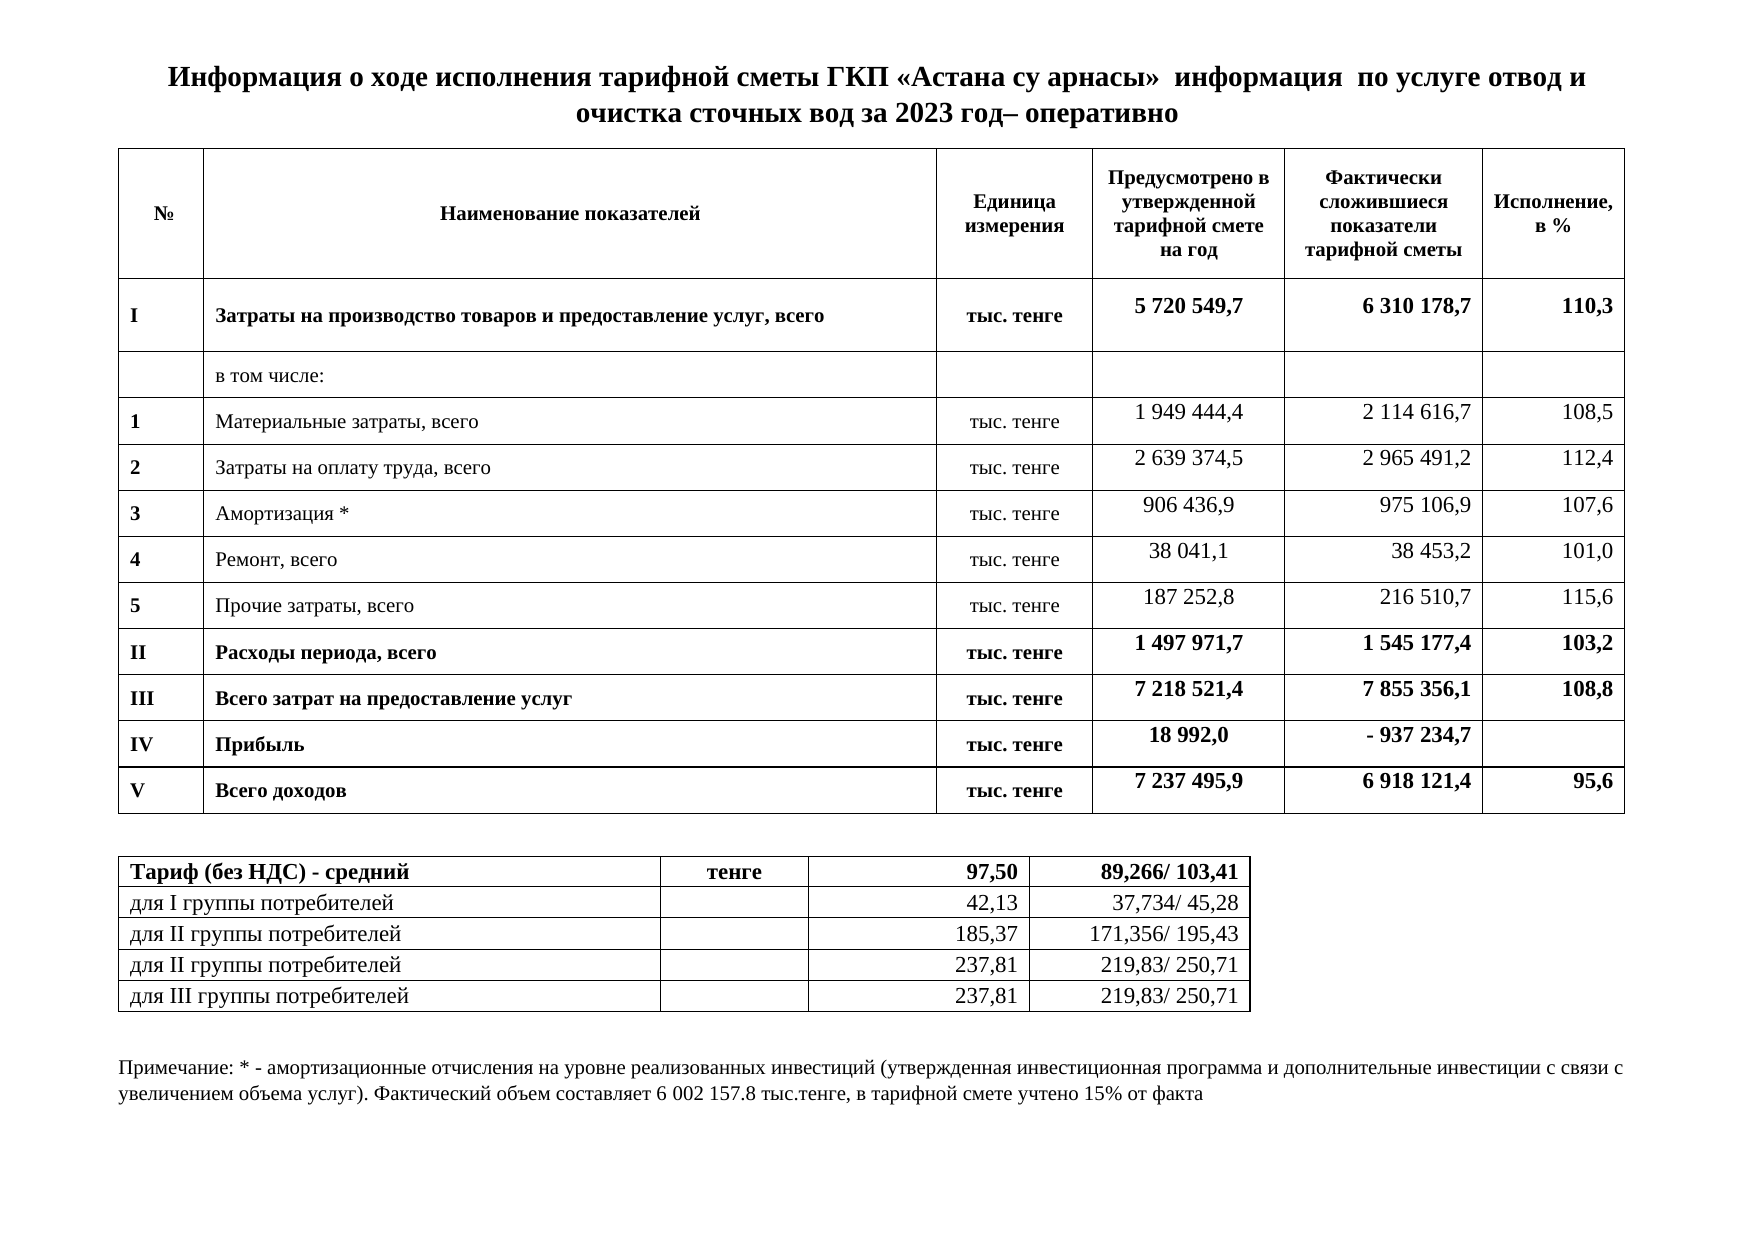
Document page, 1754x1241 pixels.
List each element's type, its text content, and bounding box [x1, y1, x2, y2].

table_cell тыс. тенге [937, 629, 1092, 674]
table_cell [119, 352, 203, 397]
table_cell Прибыль [204, 721, 936, 766]
table_cell для II группы потребителей [119, 918, 660, 948]
table_cell 4 [119, 537, 203, 582]
table_cell [1093, 352, 1284, 397]
table_header Исполнение, в % [1483, 149, 1624, 278]
table_cell для III группы потребителей [119, 981, 660, 1011]
table_cell 5 720 549,7 [1093, 279, 1284, 351]
table_cell Расходы периода, всего [204, 629, 936, 674]
table_cell 2 [119, 445, 203, 489]
table_cell [661, 887, 808, 917]
table_cell Прочие затраты, всего [204, 583, 936, 628]
table_cell тыс. тенге [937, 675, 1092, 720]
table_header Предусмотрено в утвержденной тарифной смете на год [1093, 149, 1284, 278]
table_cell 2 639 374,5 [1093, 445, 1284, 489]
table_header Тариф (без НДС) - средний [119, 857, 660, 886]
table_cell Затраты на производство товаров и предоставление услуг, всего [204, 279, 936, 351]
table_cell 7 218 521,4 [1093, 675, 1284, 720]
table_cell 107,6 [1483, 491, 1624, 536]
table_cell 5 [119, 583, 203, 628]
table_cell тыс. тенге [937, 279, 1092, 351]
table_cell 906 436,9 [1093, 491, 1284, 536]
table_cell 219,83/ 250,71 [1030, 950, 1249, 980]
table_cell 6 310 178,7 [1285, 279, 1482, 351]
table_cell Всего затрат на предоставление услуг [204, 675, 936, 720]
table_cell V [119, 768, 203, 813]
table_cell тыс. тенге [937, 583, 1092, 628]
table_cell [661, 918, 808, 948]
table_header Наименование показателей [204, 149, 936, 278]
table_cell 1 [119, 398, 203, 443]
table_cell 112,4 [1483, 445, 1624, 489]
table_cell [661, 950, 808, 980]
table_cell 219,83/ 250,71 [1030, 981, 1249, 1011]
table_header Единица измерения [937, 149, 1092, 278]
table_cell Затраты на оплату труда, всего [204, 445, 936, 489]
table_cell в том числе: [204, 352, 936, 397]
table_cell [1483, 352, 1624, 397]
table_cell I [119, 279, 203, 351]
table_cell II [119, 629, 203, 674]
table_cell 6 918 121,4 [1285, 768, 1482, 813]
table_cell 1 497 971,7 [1093, 629, 1284, 674]
table_cell тыс. тенге [937, 537, 1092, 582]
table_cell Ремонт, всего [204, 537, 936, 582]
table_cell тыс. тенге [937, 491, 1092, 536]
table_cell 3 [119, 491, 203, 536]
table_cell 216 510,7 [1285, 583, 1482, 628]
table_cell III [119, 675, 203, 720]
table_header № [119, 149, 203, 278]
table_cell 38 453,2 [1285, 537, 1482, 582]
table_cell 42,13 [809, 887, 1029, 917]
table_header 97,50 [809, 857, 1029, 886]
table_cell 18 992,0 [1093, 721, 1284, 766]
table_cell тыс. тенге [937, 768, 1092, 813]
table_header тенге [661, 857, 808, 886]
table_cell 237,81 [809, 981, 1029, 1011]
table_cell IV [119, 721, 203, 766]
table_cell 38 041,1 [1093, 537, 1284, 582]
text Примечание: * - амортизационные отчисления на уровне реализованных инвестиций (утвержденная инвестиционная программа и дополнительные инвестиции с связи с увеличением объема услуг). Фактический объем составляет 6 002 157.8 тыс.тенге, в тарифной смете учтено 15% от факта [118, 1054, 1636, 1104]
table_cell 7 237 495,9 [1093, 768, 1284, 813]
table_cell 1 545 177,4 [1285, 629, 1482, 674]
table_cell 115,6 [1483, 583, 1624, 628]
table_cell 103,2 [1483, 629, 1624, 674]
table_cell 237,81 [809, 950, 1029, 980]
text Информация о ходе исполнения тарифной сметы ГКП «Астана су арнасы» информация по услуге отвод и очистка сточных вод за 2023 год– оперативно [118, 59, 1636, 129]
table_cell 187 252,8 [1093, 583, 1284, 628]
table_cell 110,3 [1483, 279, 1624, 351]
table_cell 108,5 [1483, 398, 1624, 443]
table_cell 1 949 444,4 [1093, 398, 1284, 443]
table_cell тыс. тенге [937, 445, 1092, 489]
table_cell [661, 981, 808, 1011]
table_cell 108,8 [1483, 675, 1624, 720]
table_cell Материальные затраты, всего [204, 398, 936, 443]
table_cell 95,6 [1483, 768, 1624, 813]
table_cell тыс. тенге [937, 721, 1092, 766]
table_cell 171,356/ 195,43 [1030, 918, 1249, 948]
table_cell для I группы потребителей [119, 887, 660, 917]
table_cell 975 106,9 [1285, 491, 1482, 536]
table_cell 37,734/ 45,28 [1030, 887, 1249, 917]
table_cell Амортизация * [204, 491, 936, 536]
table_cell 7 855 356,1 [1285, 675, 1482, 720]
table_cell - 937 234,7 [1285, 721, 1482, 766]
table_header Фактически сложившиеся показатели тарифной сметы [1285, 149, 1482, 278]
table_header 89,266/ 103,41 [1030, 857, 1249, 886]
table_cell 185,37 [809, 918, 1029, 948]
table_cell Всего доходов [204, 768, 936, 813]
table_cell [937, 352, 1092, 397]
table_cell 2 965 491,2 [1285, 445, 1482, 489]
table_cell [1285, 352, 1482, 397]
table_cell для II группы потребителей [119, 950, 660, 980]
table_cell 101,0 [1483, 537, 1624, 582]
table_cell 2 114 616,7 [1285, 398, 1482, 443]
table_cell тыс. тенге [937, 398, 1092, 443]
table_cell [1483, 721, 1624, 766]
